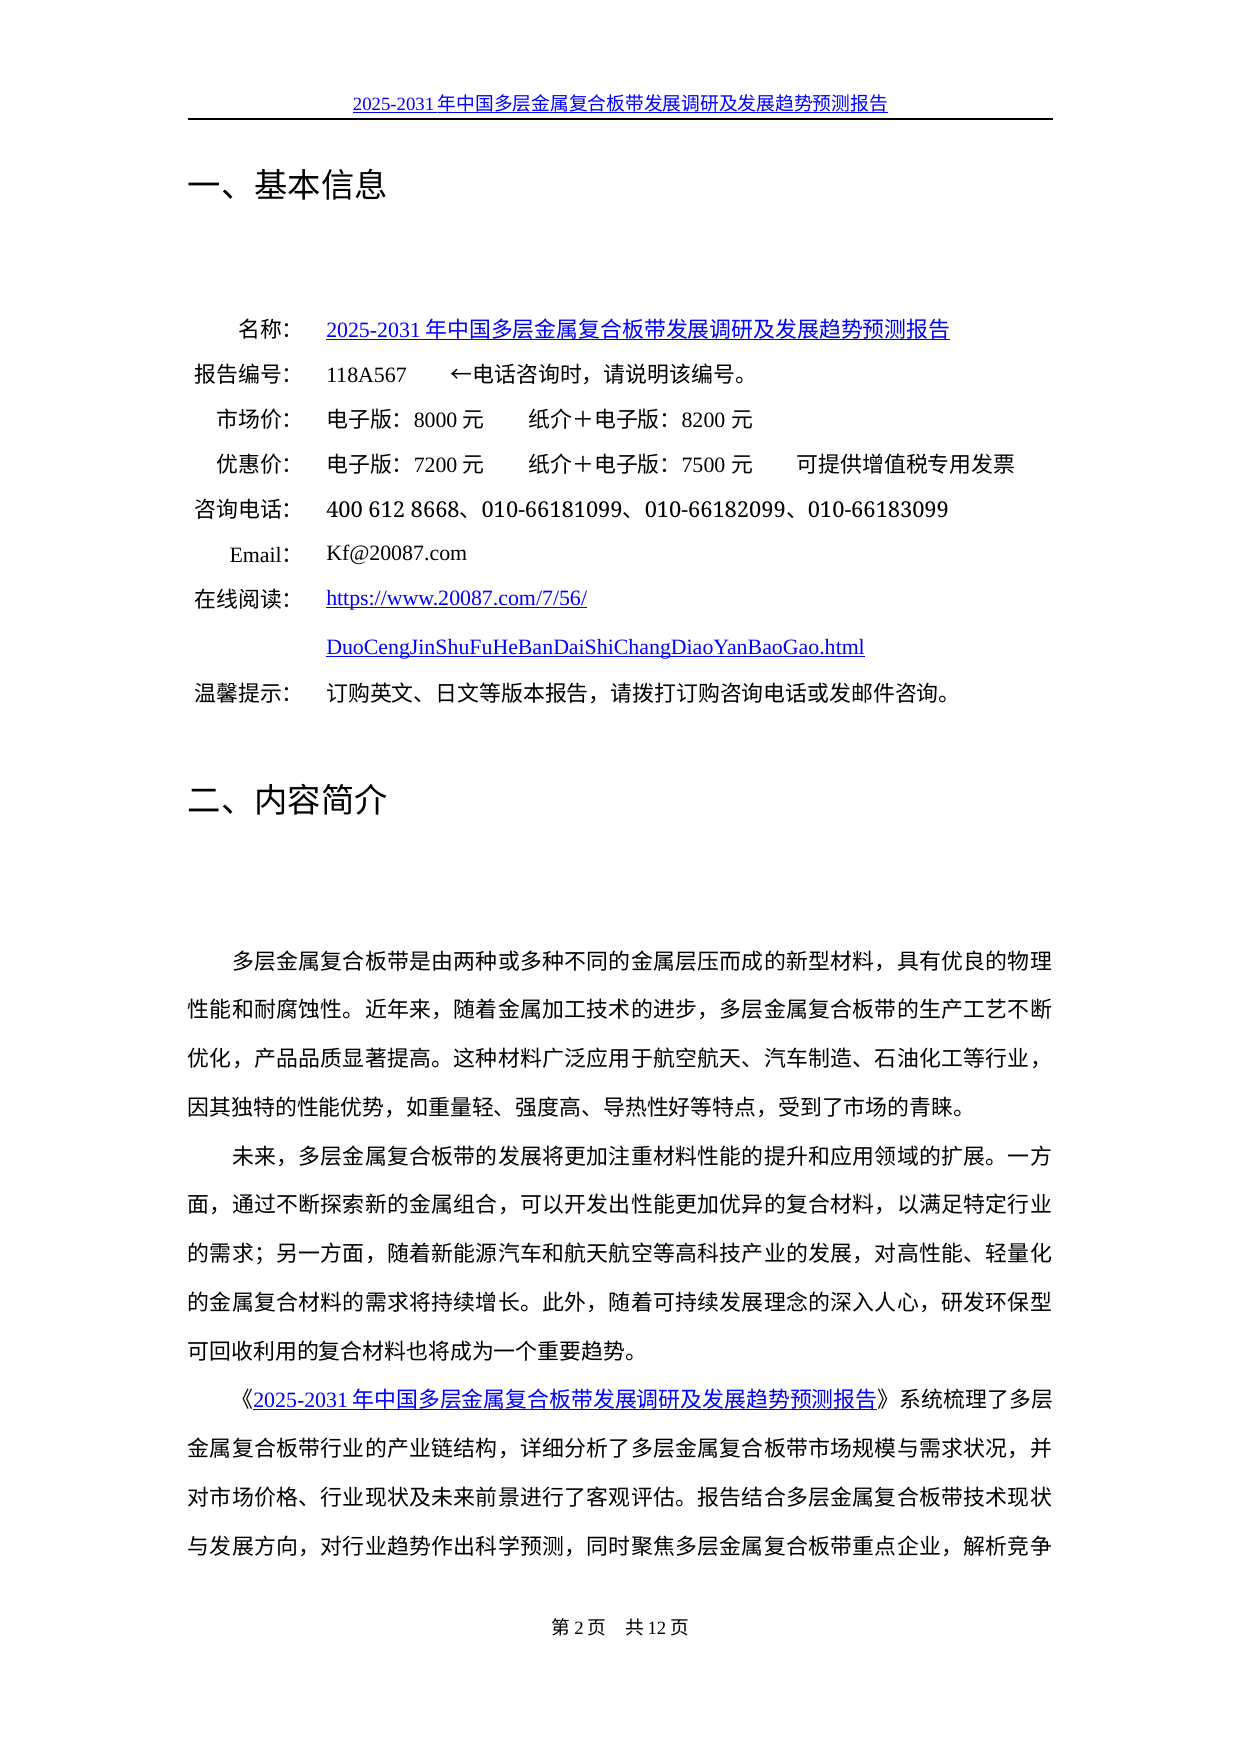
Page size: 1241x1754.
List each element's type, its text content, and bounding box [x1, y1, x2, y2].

table_cell 118A567 ←电话咨询时，请说明该编号。 [315, 357, 1073, 402]
table_cell 优惠价： [167, 447, 315, 492]
table_cell 400 612 8668、010-66181099、010-66182099、010-66183099 [315, 492, 1073, 537]
table_cell 电子版：8000 元 纸介＋电子版：8200 元 [315, 402, 1073, 447]
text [187, 943, 1053, 1561]
table_cell 报告编号： [167, 357, 315, 402]
table_cell 电子版：7200 元 纸介＋电子版：7500 元 可提供增值税专用发票 [315, 447, 1073, 492]
table_header 2025-2031年中国多层金属复合板带发展调研及发展趋势预测报告 [315, 312, 1073, 357]
table_cell 咨询电话： [167, 492, 315, 537]
table_cell 在线阅读： [167, 582, 315, 675]
title 一、基本信息 [187, 150, 1053, 215]
table_cell Kf@20087.com [315, 537, 1073, 582]
table_cell [315, 582, 1073, 675]
title 二、内容简介 [187, 766, 1053, 831]
table_cell 温馨提示： [167, 675, 315, 720]
table_header 名称： [167, 312, 315, 357]
table_cell 市场价： [167, 402, 315, 447]
table_cell 订购英文、日文等版本报告，请拨打订购咨询电话或发邮件咨询。 [315, 675, 1073, 720]
table_cell Email： [167, 537, 315, 582]
